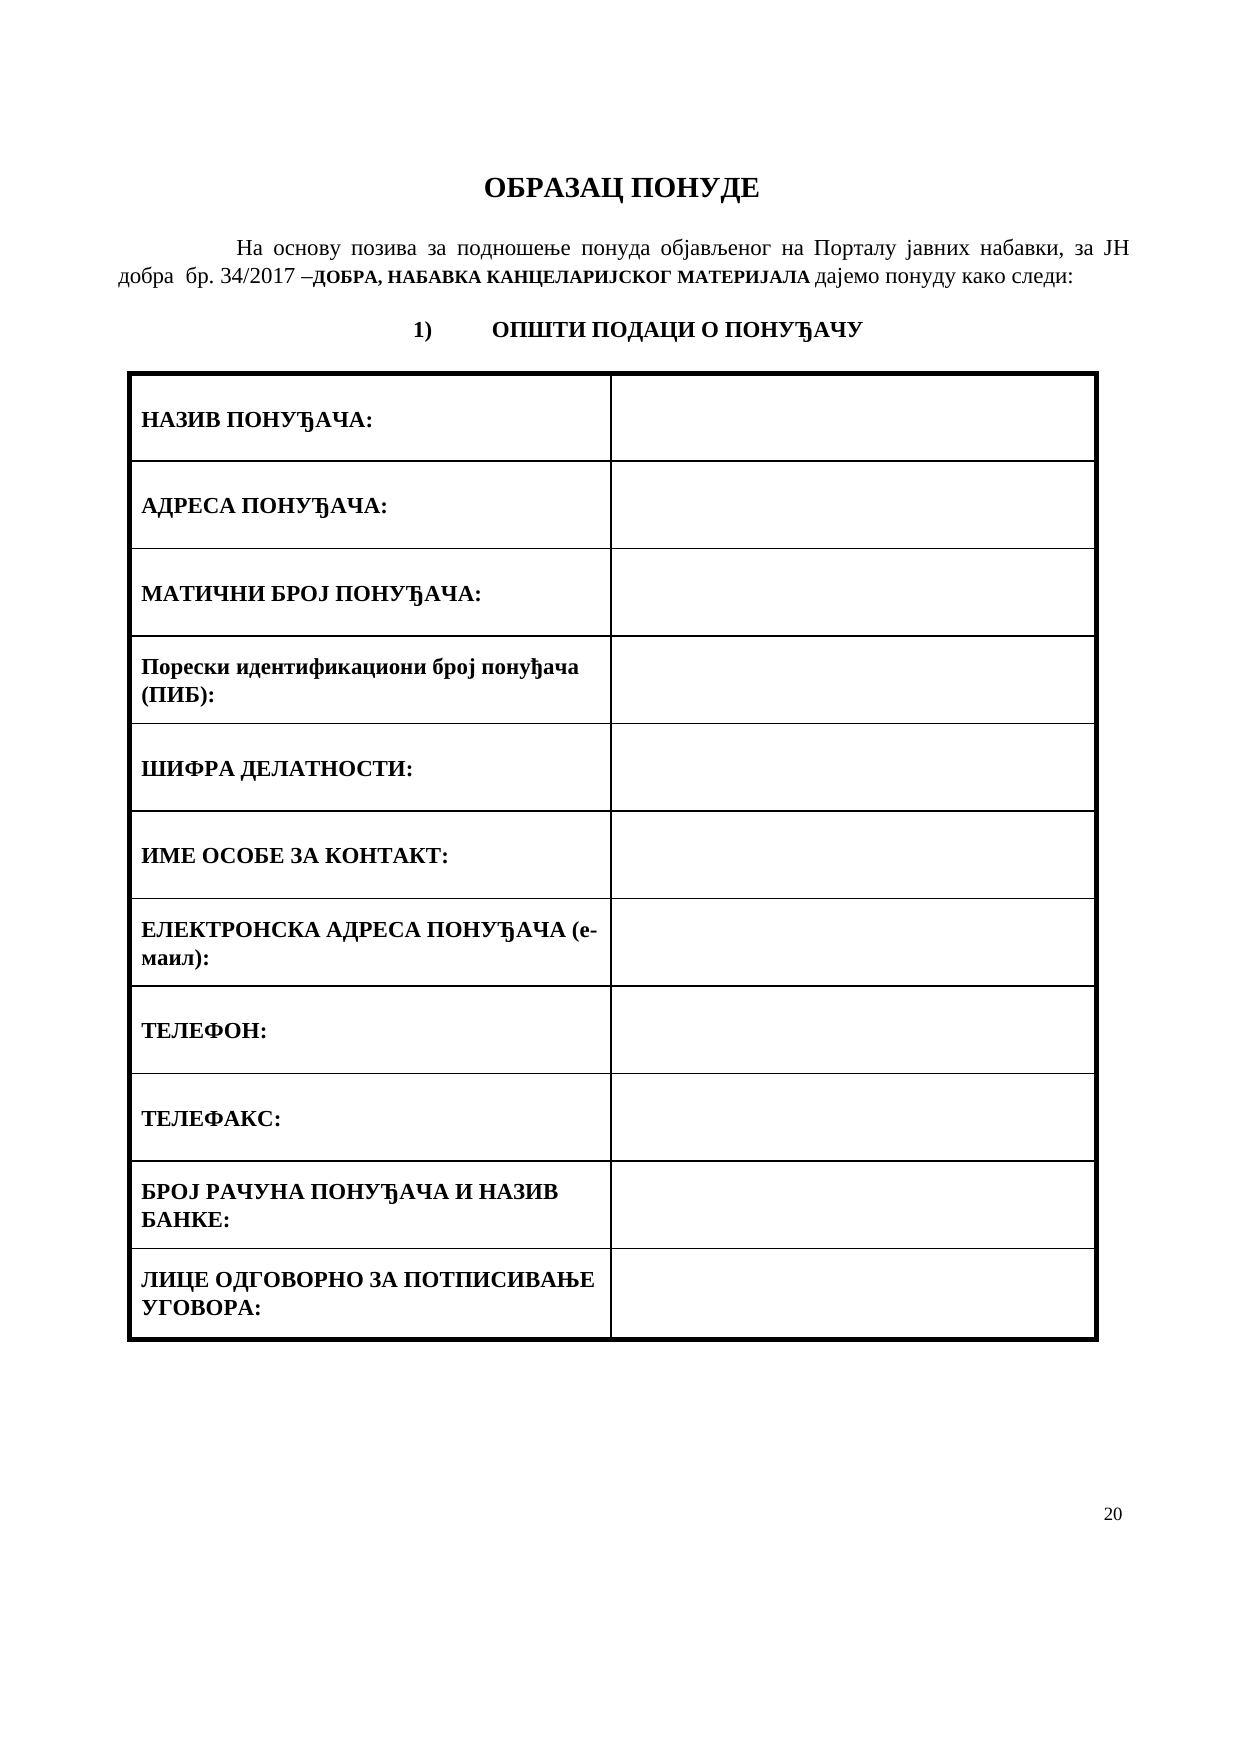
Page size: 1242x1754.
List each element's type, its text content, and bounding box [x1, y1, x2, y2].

table_cell [612, 812, 1094, 898]
table_cell ЕЛЕКТРОНСКА АДРЕСА ПОНУЂАЧА (е- маил): [132, 899, 610, 985]
table_cell ШИФРА ДЕЛАТНОСТИ: [132, 724, 610, 810]
table_cell [612, 987, 1094, 1073]
table_cell ТЕЛЕФАКС: [132, 1074, 610, 1160]
table_header НАЗИВ ПОНУЂАЧА: [132, 376, 610, 460]
table_cell [612, 724, 1094, 810]
table_cell [612, 1074, 1094, 1160]
table_cell [612, 549, 1094, 635]
table_cell [612, 899, 1094, 985]
text 1) ОПШТИ ПОДАЦИ О ПОНУЂАЧУ [413, 317, 1137, 343]
text На основу позива за подношење понуда објављеног на Порталу јавних набавки, за ЈН добра бр. 34/2017 –ДОБРА, НАБАВКА КАНЦЕЛАРИЈСКОГ МАТЕРИЈАЛА дајемо понуду како следи: [118, 234, 1129, 288]
table_header [612, 376, 1094, 460]
table_cell [612, 462, 1094, 547]
table_cell ТЕЛЕФОН: [132, 987, 610, 1073]
table_cell АДРЕСА ПОНУЂАЧА: [132, 462, 610, 547]
table_cell БРОЈ РАЧУНА ПОНУЂАЧА И НАЗИВ БАНКЕ: [132, 1162, 610, 1248]
table_cell ИМЕ ОСОБЕ ЗА КОНТАКТ: [132, 812, 610, 898]
table_cell [612, 637, 1094, 723]
table_cell МАТИЧНИ БРОЈ ПОНУЂАЧА: [132, 549, 610, 635]
table_cell [612, 1162, 1094, 1248]
text ОБРАЗАЦ ПОНУДЕ [478, 171, 766, 204]
table_cell Порески идентификациони број понуђача (ПИБ): [132, 637, 610, 723]
table_cell [612, 1249, 1094, 1337]
table_cell ЛИЦЕ ОДГОВОРНО ЗА ПОТПИСИВАЊЕ УГОВОРА: [132, 1249, 610, 1337]
